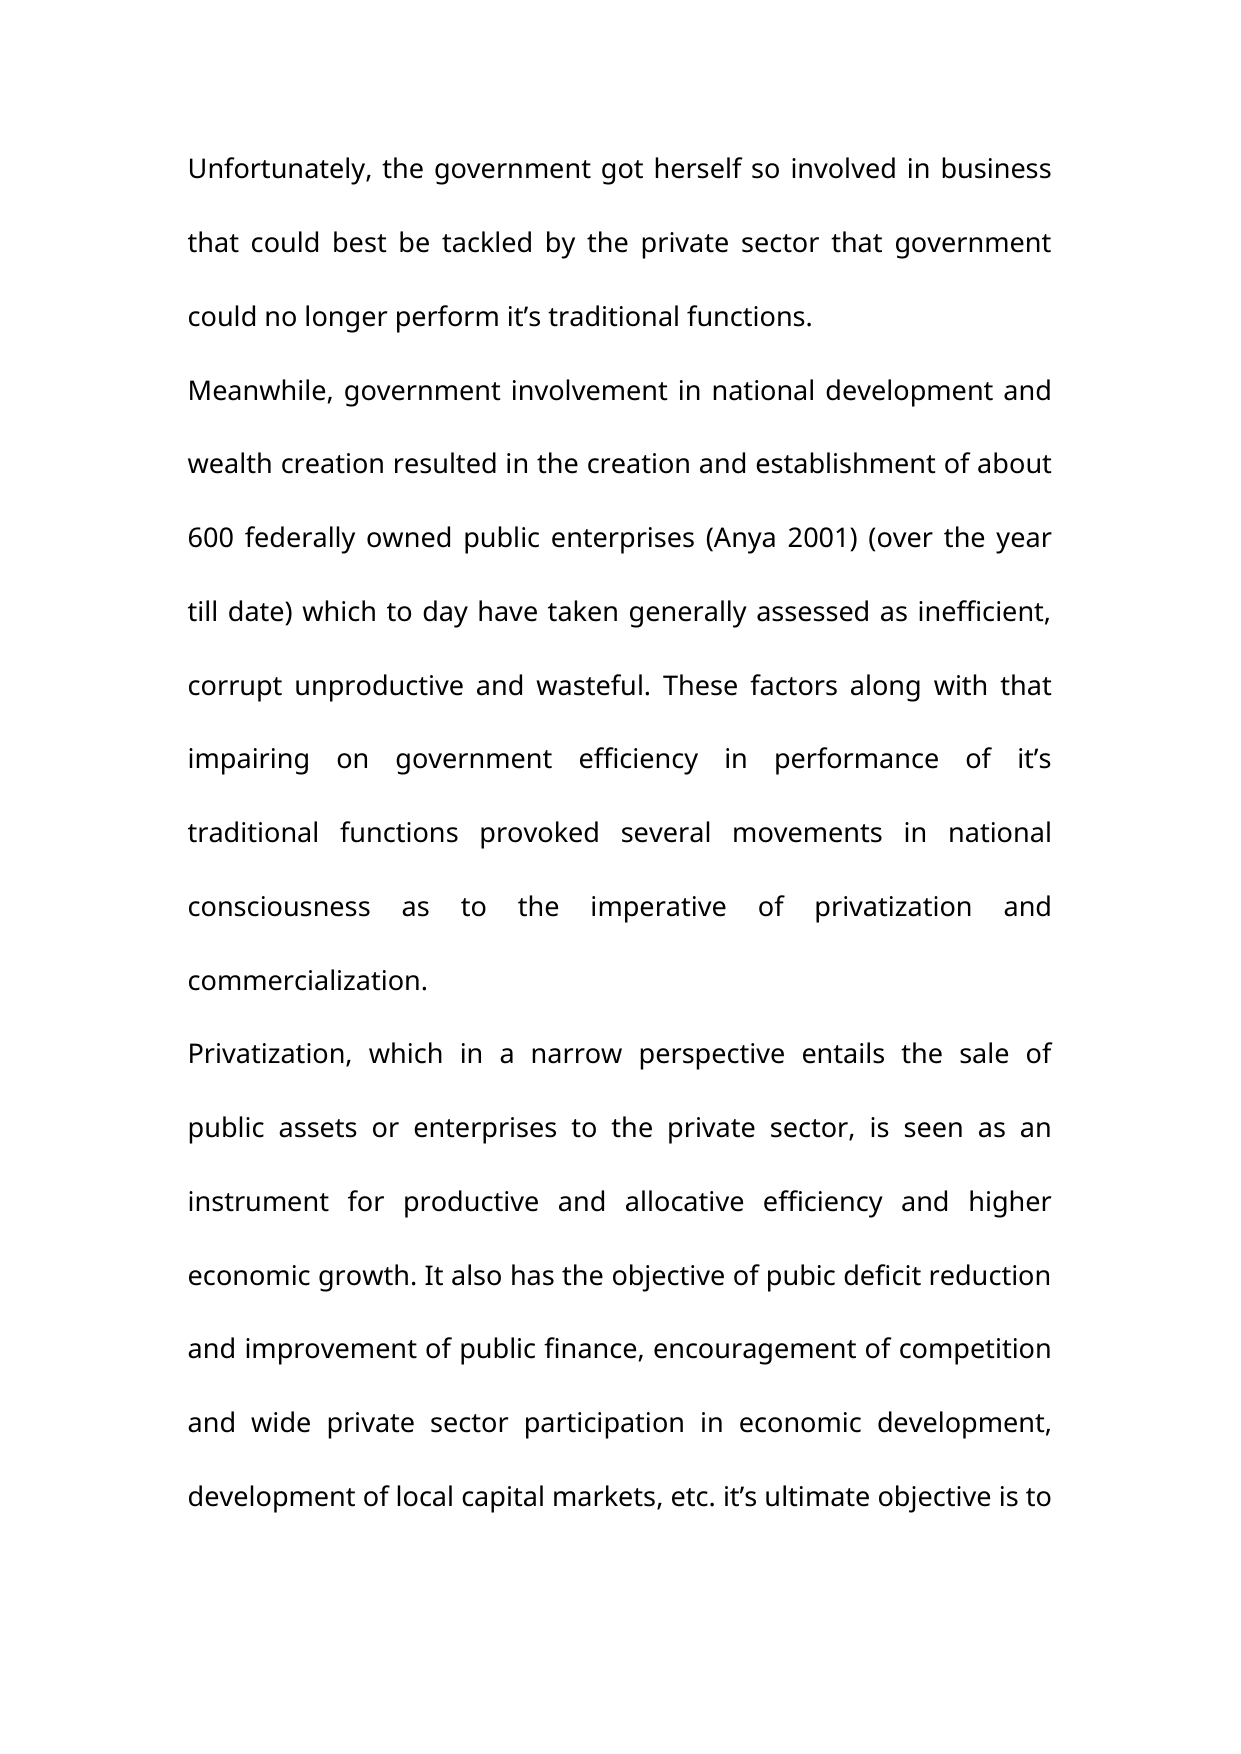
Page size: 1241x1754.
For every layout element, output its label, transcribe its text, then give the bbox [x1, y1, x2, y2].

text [187, 1035, 1053, 1514]
text Unfortunately, the government got herself so involved in business that could best be tackled by the private sector that government could no longer perform it’s traditional functions. [187, 150, 1053, 334]
text Meanwhile, government involvement in national development and wealth creation resulted in the creation and establishment of about 600 federally owned public enterprises (Anya 2001) (over the year till date) which to day have taken generally assessed as inefficient, corrupt unproductive and wasteful. These factors along with that impairing on government efficiency in performance of it’s traditional functions provoked several movements in national consciousness as to the imperative of privatization and commercialization. [187, 371, 1053, 998]
